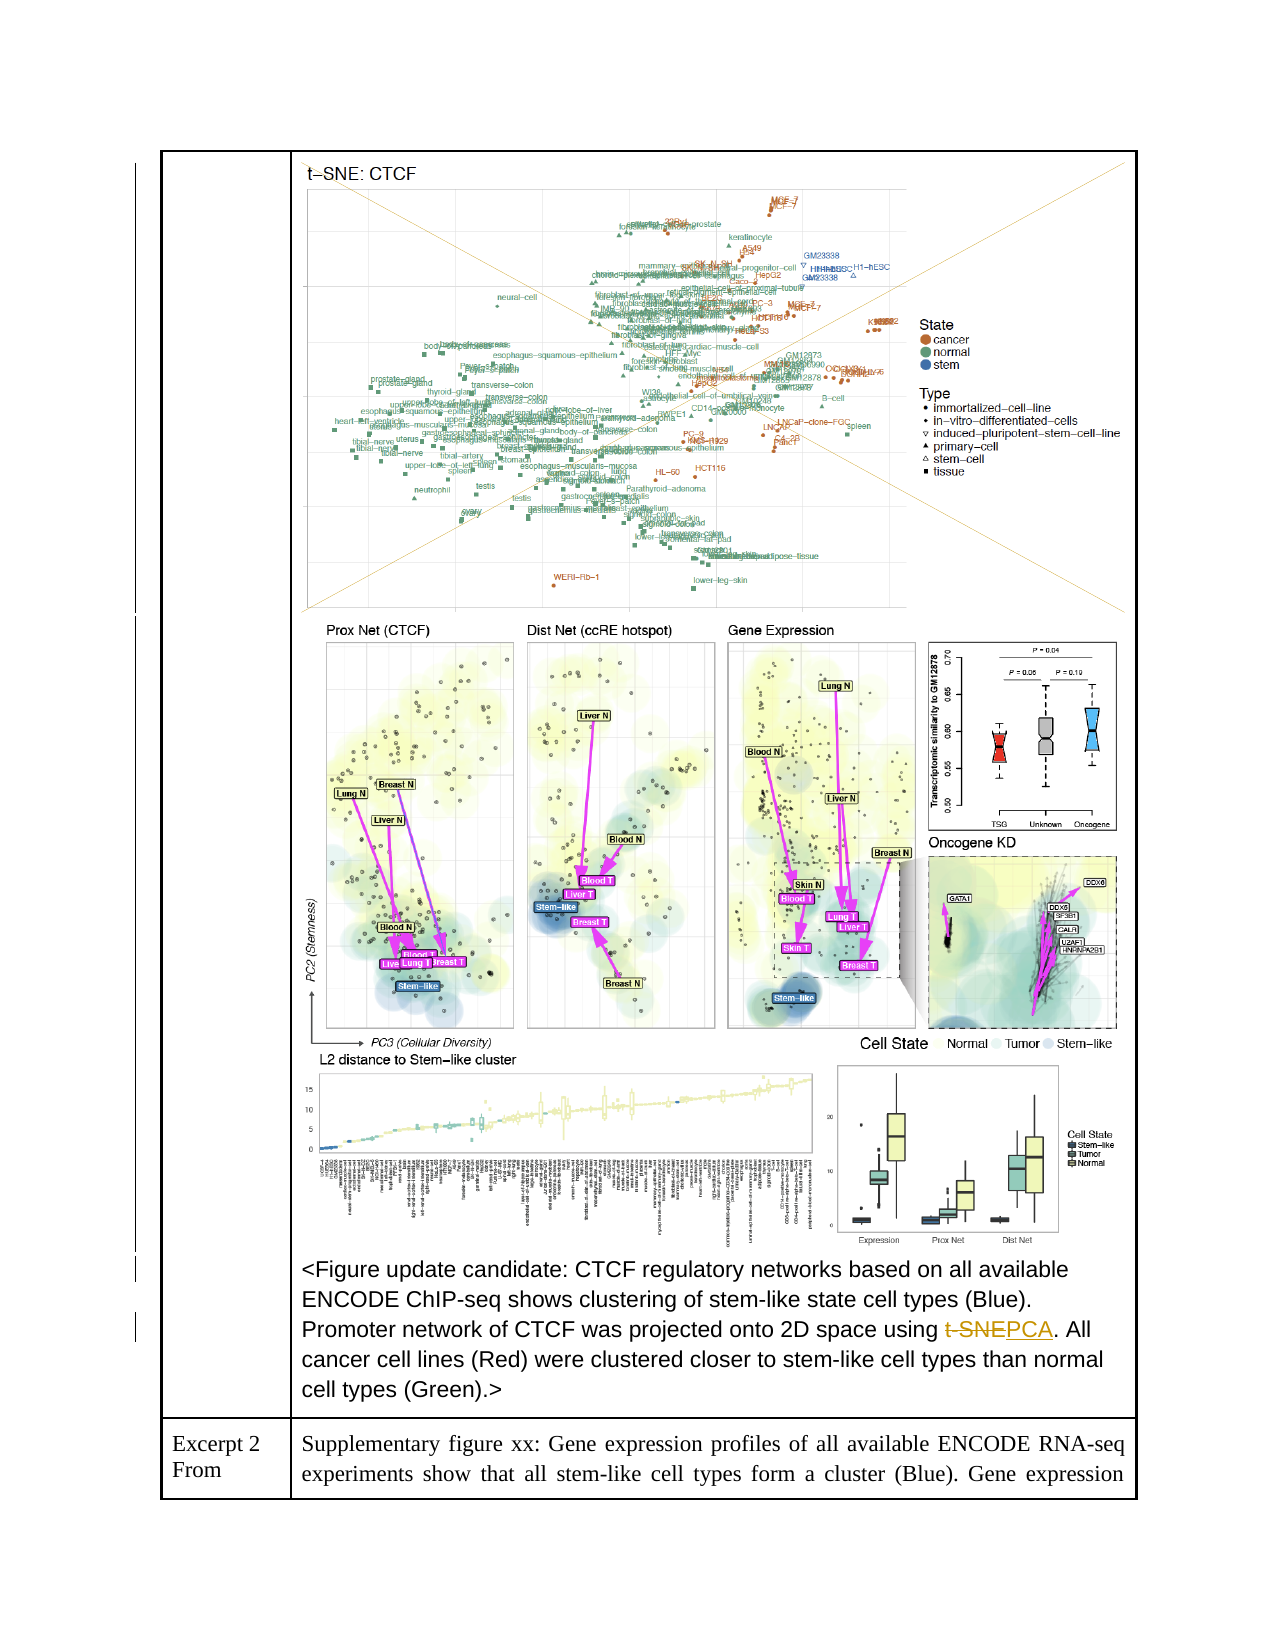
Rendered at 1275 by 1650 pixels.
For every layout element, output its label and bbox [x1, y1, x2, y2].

table_cell [292, 1419, 1135, 1498]
picture [715, 163, 1125, 611]
table_cell [292, 152, 1135, 1417]
picture [301, 163, 711, 611]
table_cell [163, 152, 290, 1417]
table_cell [163, 1419, 290, 1498]
picture [303, 389, 1123, 613]
picture [303, 162, 1123, 386]
picture [301, 616, 1125, 1252]
